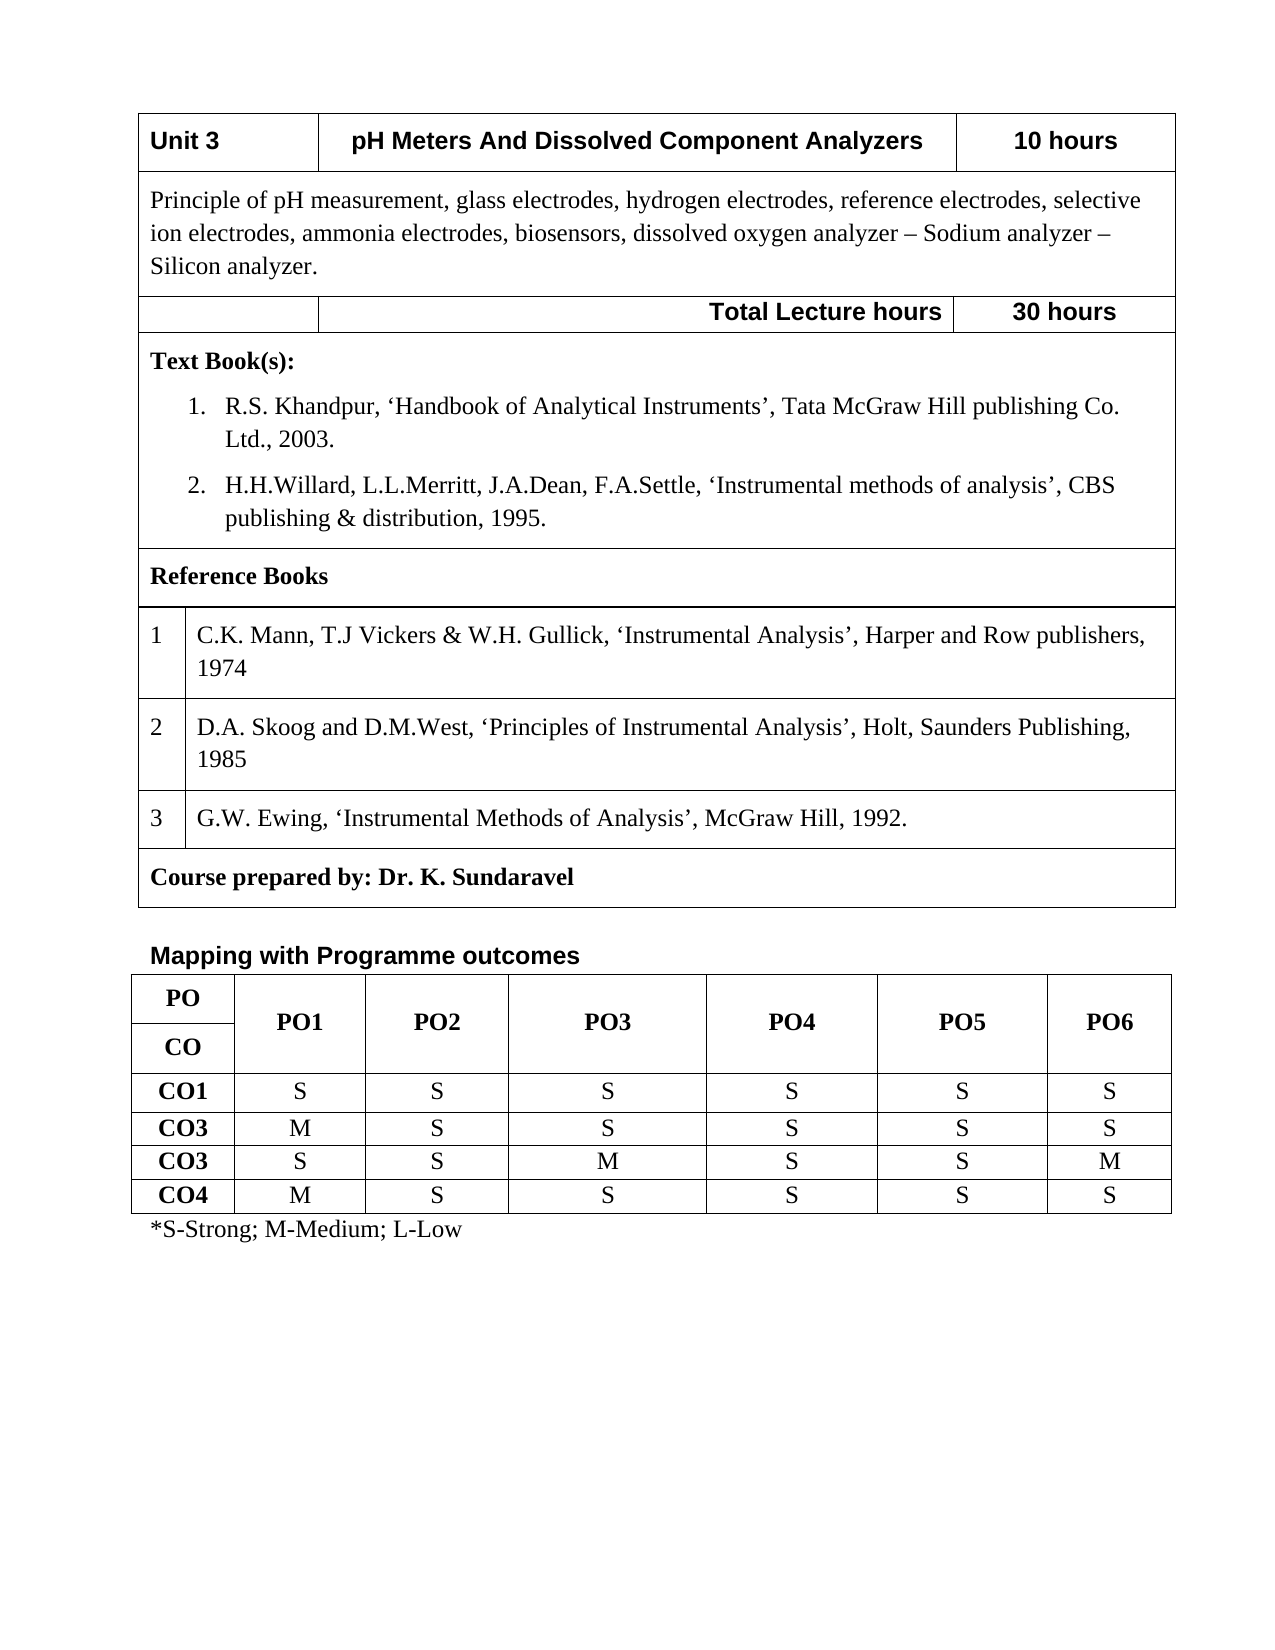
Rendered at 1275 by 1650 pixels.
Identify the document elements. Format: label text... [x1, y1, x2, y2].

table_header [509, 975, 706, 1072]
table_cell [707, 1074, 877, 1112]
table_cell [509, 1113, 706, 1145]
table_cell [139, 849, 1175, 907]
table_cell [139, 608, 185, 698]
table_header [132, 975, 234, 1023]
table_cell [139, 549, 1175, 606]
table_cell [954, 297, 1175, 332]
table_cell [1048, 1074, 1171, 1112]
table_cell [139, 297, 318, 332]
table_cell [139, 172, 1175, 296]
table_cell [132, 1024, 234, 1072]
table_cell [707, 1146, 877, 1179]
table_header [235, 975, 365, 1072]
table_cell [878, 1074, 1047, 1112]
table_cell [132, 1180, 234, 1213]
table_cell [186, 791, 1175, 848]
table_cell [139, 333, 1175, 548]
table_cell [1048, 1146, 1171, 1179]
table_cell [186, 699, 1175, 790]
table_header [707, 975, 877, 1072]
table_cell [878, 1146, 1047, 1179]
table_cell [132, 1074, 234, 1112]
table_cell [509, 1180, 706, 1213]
text Mapping with Programme outcomes [150, 941, 1125, 970]
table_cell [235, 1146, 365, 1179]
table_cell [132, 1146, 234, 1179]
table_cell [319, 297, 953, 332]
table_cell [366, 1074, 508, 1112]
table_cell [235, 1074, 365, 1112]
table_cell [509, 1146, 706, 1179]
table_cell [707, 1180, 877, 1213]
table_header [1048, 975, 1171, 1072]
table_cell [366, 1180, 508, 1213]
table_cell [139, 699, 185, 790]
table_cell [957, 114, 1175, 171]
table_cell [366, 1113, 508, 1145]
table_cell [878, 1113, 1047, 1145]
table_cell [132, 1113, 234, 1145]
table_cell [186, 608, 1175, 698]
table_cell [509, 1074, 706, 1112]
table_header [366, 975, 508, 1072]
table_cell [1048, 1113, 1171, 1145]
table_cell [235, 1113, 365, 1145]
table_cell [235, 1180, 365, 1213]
text *S-Strong; M-Medium; L-Low [150, 1214, 1125, 1242]
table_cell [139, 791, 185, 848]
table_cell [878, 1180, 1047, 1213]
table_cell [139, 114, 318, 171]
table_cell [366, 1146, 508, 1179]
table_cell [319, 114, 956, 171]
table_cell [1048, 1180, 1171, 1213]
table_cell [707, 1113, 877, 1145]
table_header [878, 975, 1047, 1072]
